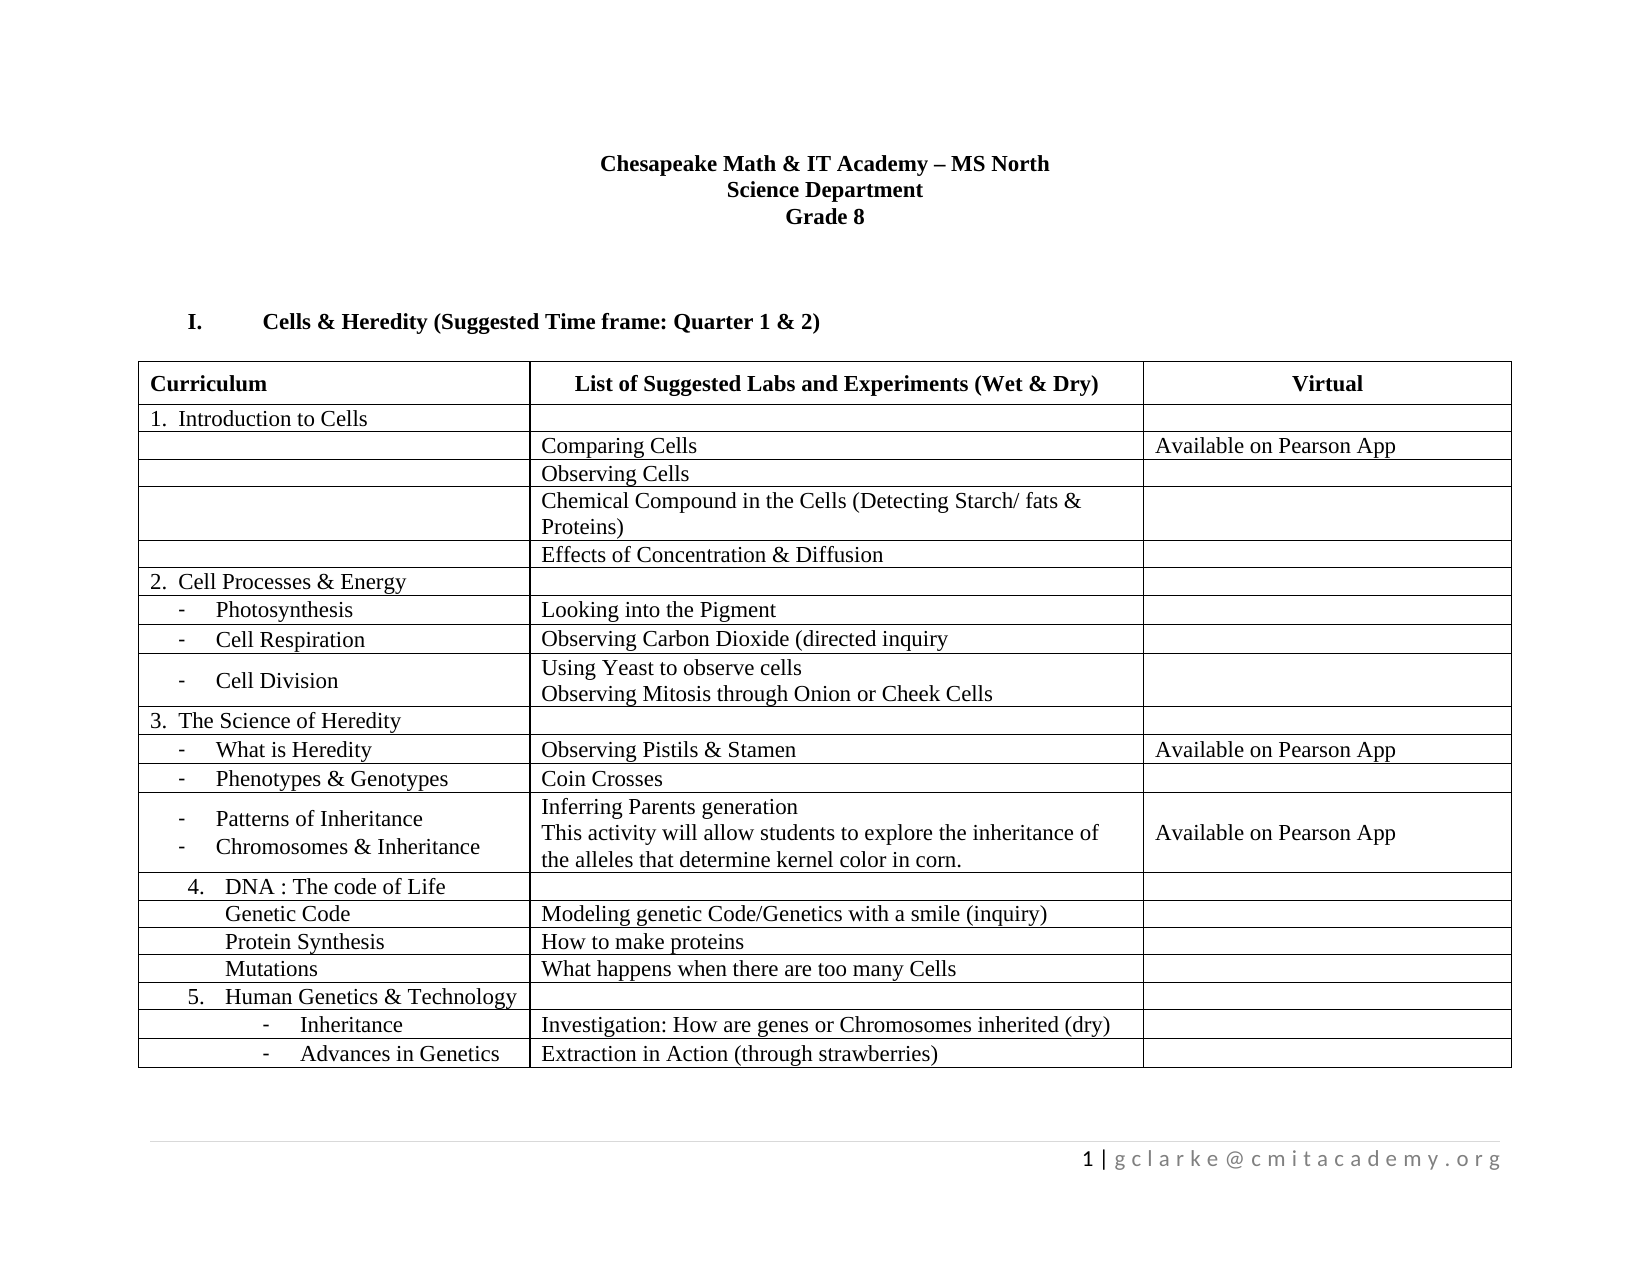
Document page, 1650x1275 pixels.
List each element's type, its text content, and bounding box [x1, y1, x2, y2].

table_cell How to make proteins [531, 928, 1143, 954]
table_cell [1144, 625, 1511, 653]
table_cell Cell Division [139, 654, 529, 706]
table_header Curriculum [139, 362, 529, 404]
table_cell [1144, 541, 1511, 567]
table_cell Inheritance [139, 1010, 529, 1038]
table_cell [531, 707, 1143, 734]
table_cell [1144, 901, 1511, 927]
table_cell [1144, 487, 1511, 540]
table_cell DNA : The code of Life [139, 873, 529, 899]
table_cell Modeling genetic Code/Genetics with a smile (inquiry) [531, 901, 1143, 927]
table_cell Genetic Code [139, 901, 529, 927]
table_cell [139, 460, 529, 486]
table_cell Introduction to Cells [139, 405, 529, 431]
table_cell [531, 873, 1143, 899]
table_cell [1144, 654, 1511, 706]
table_header Virtual [1144, 362, 1511, 404]
table_cell Photosynthesis [139, 596, 529, 624]
table_cell [1144, 460, 1511, 486]
table_cell [531, 568, 1143, 594]
table_cell [531, 405, 1143, 431]
table_cell Mutations [139, 955, 529, 982]
table_cell Observing Cells [531, 460, 1143, 486]
table_cell [1144, 405, 1511, 431]
table_cell [1144, 1010, 1511, 1038]
table_cell Looking into the Pigment [531, 596, 1143, 624]
table_header List of Suggested Labs and Experiments (Wet & Dry) [531, 362, 1143, 404]
table_cell [1144, 568, 1511, 594]
table_cell Comparing Cells [531, 432, 1143, 459]
table_cell Cell Processes & Energy [139, 568, 529, 594]
table_cell Observing Carbon Dioxide (directed inquiry [531, 625, 1143, 653]
table_cell Available on Pearson App [1144, 735, 1511, 763]
text Chesapeake Math & IT Academy – MS North [150, 150, 1500, 176]
table_cell Advances in Genetics [139, 1039, 529, 1067]
table_cell Human Genetics & Technology [139, 983, 529, 1009]
table_cell Available on Pearson App [1144, 432, 1511, 459]
table_cell [139, 541, 529, 567]
table_cell [1144, 596, 1511, 624]
table_cell Protein Synthesis [139, 928, 529, 954]
table_cell [1144, 873, 1511, 899]
table_cell Patterns of Inheritance Chromosomes & Inheritance [139, 793, 529, 872]
table_cell [1144, 983, 1511, 1009]
table_cell [1144, 707, 1511, 734]
table_cell [1144, 955, 1511, 982]
table_cell [139, 432, 529, 459]
table_cell [1144, 928, 1511, 954]
table_cell The Science of Heredity [139, 707, 529, 734]
table_cell Investigation: How are genes or Chromosomes inherited (dry) [531, 1010, 1143, 1038]
table_cell Extraction in Action (through strawberries) [531, 1039, 1143, 1067]
table_cell What happens when there are too many Cells [531, 955, 1143, 982]
table_cell Available on Pearson App [1144, 793, 1511, 872]
text Science Department [150, 176, 1500, 203]
table_cell Inferring Parents generation This activity will allow students to explore the inheritance of the alleles that determine kernel color in corn. [531, 793, 1143, 872]
table_cell [1144, 1039, 1511, 1067]
table_cell Observing Pistils & Stamen [531, 735, 1143, 763]
table_cell Effects of Concentration & Diffusion [531, 541, 1143, 567]
table_cell Using Yeast to observe cells Observing Mitosis through Onion or Cheek Cells [531, 654, 1143, 706]
table_cell [139, 487, 529, 540]
table_cell What is Heredity [139, 735, 529, 763]
table_cell Phenotypes & Genotypes [139, 764, 529, 792]
text Grade 8 [150, 203, 1500, 229]
table_cell Cell Respiration [139, 625, 529, 653]
table_cell [1144, 764, 1511, 792]
table_cell Chemical Compound in the Cells (Detecting Starch/ fats & Proteins) [531, 487, 1143, 540]
table_cell [531, 983, 1143, 1009]
list Cells & Heredity (Suggested Time frame: Quarter 1 & 2) [187, 308, 1500, 334]
table_cell Coin Crosses [531, 764, 1143, 792]
